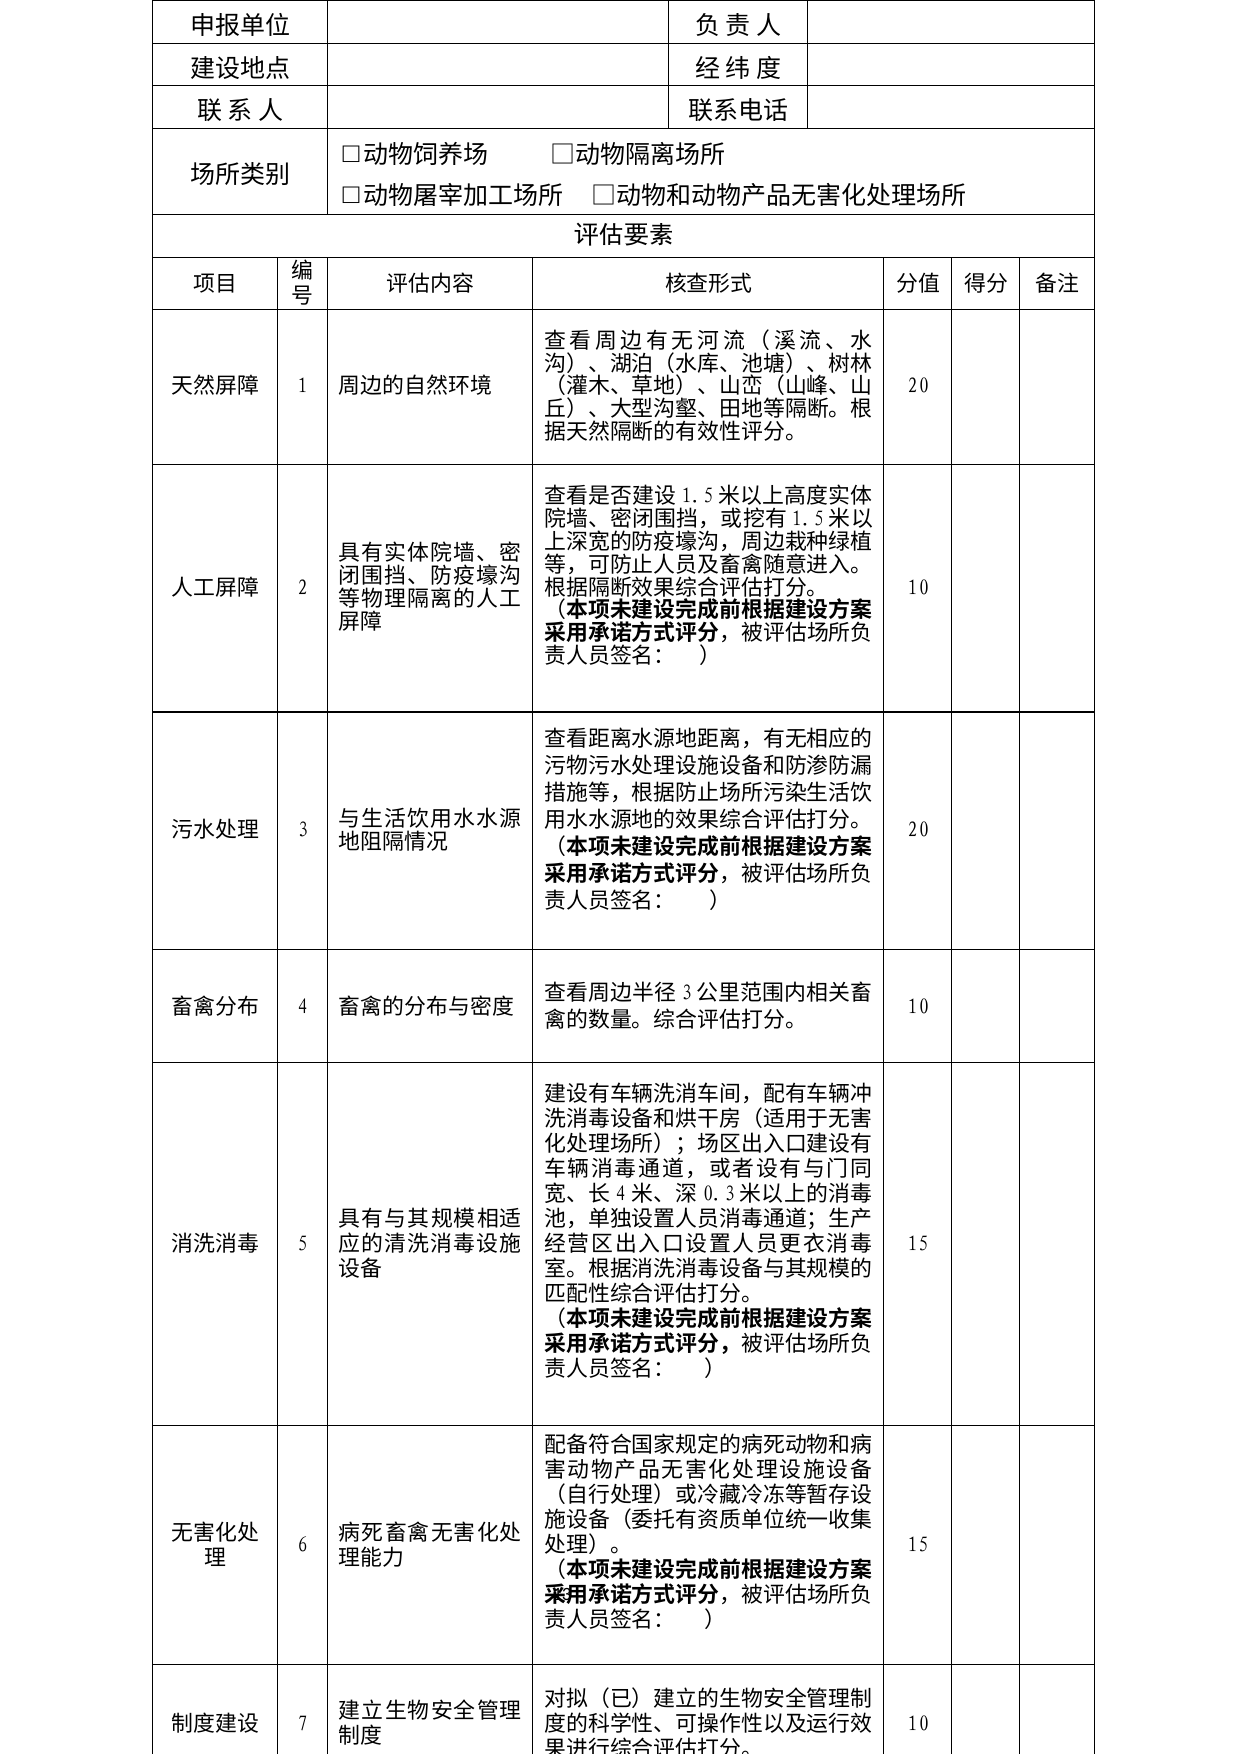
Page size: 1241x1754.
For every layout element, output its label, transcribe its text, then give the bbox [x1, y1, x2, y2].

table_cell 污水处理 [153, 713, 277, 949]
table_cell 20 [884, 713, 951, 949]
table_cell [952, 465, 1019, 711]
table_cell 20 [884, 310, 951, 463]
table_cell 具有与其规模相适应的清洗消毒设施设备 [328, 1063, 532, 1424]
table_cell 备注 [1020, 258, 1094, 309]
table_cell 无害化处理 [153, 1426, 277, 1664]
table_cell 畜禽的分布与密度 [328, 950, 532, 1062]
table_cell 配备符合国家规定的病死动物和病害动物产品无害化处理设施设备（自行处理）或冷藏冷冻等暂存设施设备（委托有资质单位统一收集处理）。 （本项未建设完成前根据建设方案采用承诺方式评分，被评估场所负责人员签名： ） [533, 1426, 883, 1664]
table_cell 3 [278, 713, 327, 949]
table_cell 联 系 人 [153, 86, 327, 128]
table_cell [1020, 950, 1094, 1062]
table_cell 畜禽分布 [153, 950, 277, 1062]
table_cell [808, 44, 1094, 85]
table_cell 联系电话 [669, 86, 807, 128]
table_cell 评估要素 [153, 215, 1094, 257]
table_cell 查看距离水源地距离，有无相应的污物污水处理设施设备和防渗防漏措施等，根据防止场所污染生活饮用水水源地的效果综合评估打分。 （本项未建设完成前根据建设方案采用承诺方式评分，被评估场所负责人员签名： ） [533, 713, 883, 949]
table_cell [952, 310, 1019, 463]
table_cell [1020, 1665, 1094, 1754]
table_cell 周边的自然环境 [328, 310, 532, 463]
table_cell 核查形式 [533, 258, 883, 309]
table_cell 查看是否建设1.5米以上高度实体院墙、密闭围挡，或挖有1.5米以上深宽的防疫壕沟，周边栽种绿植等，可防止人员及畜禽随意进入。根据隔断效果综合评估打分。 （本项未建设完成前根据建设方案采用承诺方式评分，被评估场所负责人员签名： ） [533, 465, 883, 711]
table_cell 得分 [952, 258, 1019, 309]
table_header [808, 1, 1094, 43]
table_cell [1020, 310, 1094, 463]
table_cell [1020, 713, 1094, 949]
table_cell 5 [278, 1063, 327, 1424]
table_cell 天然屏障 [153, 310, 277, 463]
table_cell 具有实体院墙、密闭围挡、防疫壕沟等物理隔离的人工屏障 [328, 465, 532, 711]
table_cell [1020, 1063, 1094, 1424]
table_cell 病死畜禽无害化处理能力 [328, 1426, 532, 1664]
table_cell [808, 86, 1094, 128]
table_cell 4 [278, 950, 327, 1062]
table_cell [952, 1426, 1019, 1664]
table_cell 建设地点 [153, 44, 327, 85]
table_cell [1020, 465, 1094, 711]
table_cell [328, 44, 668, 85]
table_cell [952, 1665, 1019, 1754]
table_cell 人工屏障 [153, 465, 277, 711]
table_cell 6 [278, 1426, 327, 1664]
table_cell 经 纬 度 [669, 44, 807, 85]
table_cell 评估内容 [328, 258, 532, 309]
table_cell 分值 [884, 258, 951, 309]
table_cell 1 [278, 310, 327, 463]
table_header [328, 1, 668, 43]
table_cell [952, 950, 1019, 1062]
table_cell 对拟（已）建立的生物安全管理制度的科学性、可操作性以及运行效果进行综合评估打分。 [533, 1665, 883, 1754]
table_cell 编号 [278, 258, 327, 309]
table_cell [952, 1063, 1019, 1424]
table_cell 建立生物安全管理制度 [328, 1665, 532, 1754]
table_cell 与生活饮用水水源地阻隔情况 [328, 713, 532, 949]
table_cell 查看周边半径3公里范围内相关畜禽的数量。综合评估打分。 [533, 950, 883, 1062]
table_cell [328, 86, 668, 128]
table_cell 2 [278, 465, 327, 711]
table_cell 10 [884, 1665, 951, 1754]
table_cell 查看周边有无河流（溪流、水沟）、湖泊（水库、池塘）、树林（灌木、草地）、山峦（山峰、山丘）、大型沟壑、田地等隔断。根据天然隔断的有效性评分。 [533, 310, 883, 463]
table_cell 10 [884, 465, 951, 711]
table_cell □动物饲养场 □动物隔离场所 □动物屠宰加工场所 □动物和动物产品无害化处理场所 [328, 129, 1094, 213]
table_cell 7 [278, 1665, 327, 1754]
table_cell 消洗消毒 [153, 1063, 277, 1424]
table_cell [1020, 1426, 1094, 1664]
table_header 申报单位 [153, 1, 327, 43]
table_cell 场所类别 [153, 129, 327, 213]
table_cell 10 [884, 950, 951, 1062]
table_header 负 责 人 [669, 1, 807, 43]
table_cell 建设有车辆洗消车间，配有车辆冲洗消毒设备和烘干房（适用于无害化处理场所）；场区出入口建设有车辆消毒通道，或者设有与门同宽、长4米、深0.3米以上的消毒池，单独设置人员消毒通道；生产经营区出入口设置人员更衣消毒室。根据消洗消毒设备与其规模的匹配性综合评估打分。 （本项未建设完成前根据建设方案采用承诺方式评分，被评估场所负责人员签名： ） [533, 1063, 883, 1424]
table_cell 15 [884, 1063, 951, 1424]
table_cell [952, 713, 1019, 949]
table_cell 项目 [153, 258, 277, 309]
table_cell 制度建设 [153, 1665, 277, 1754]
table_cell 15 [884, 1426, 951, 1664]
